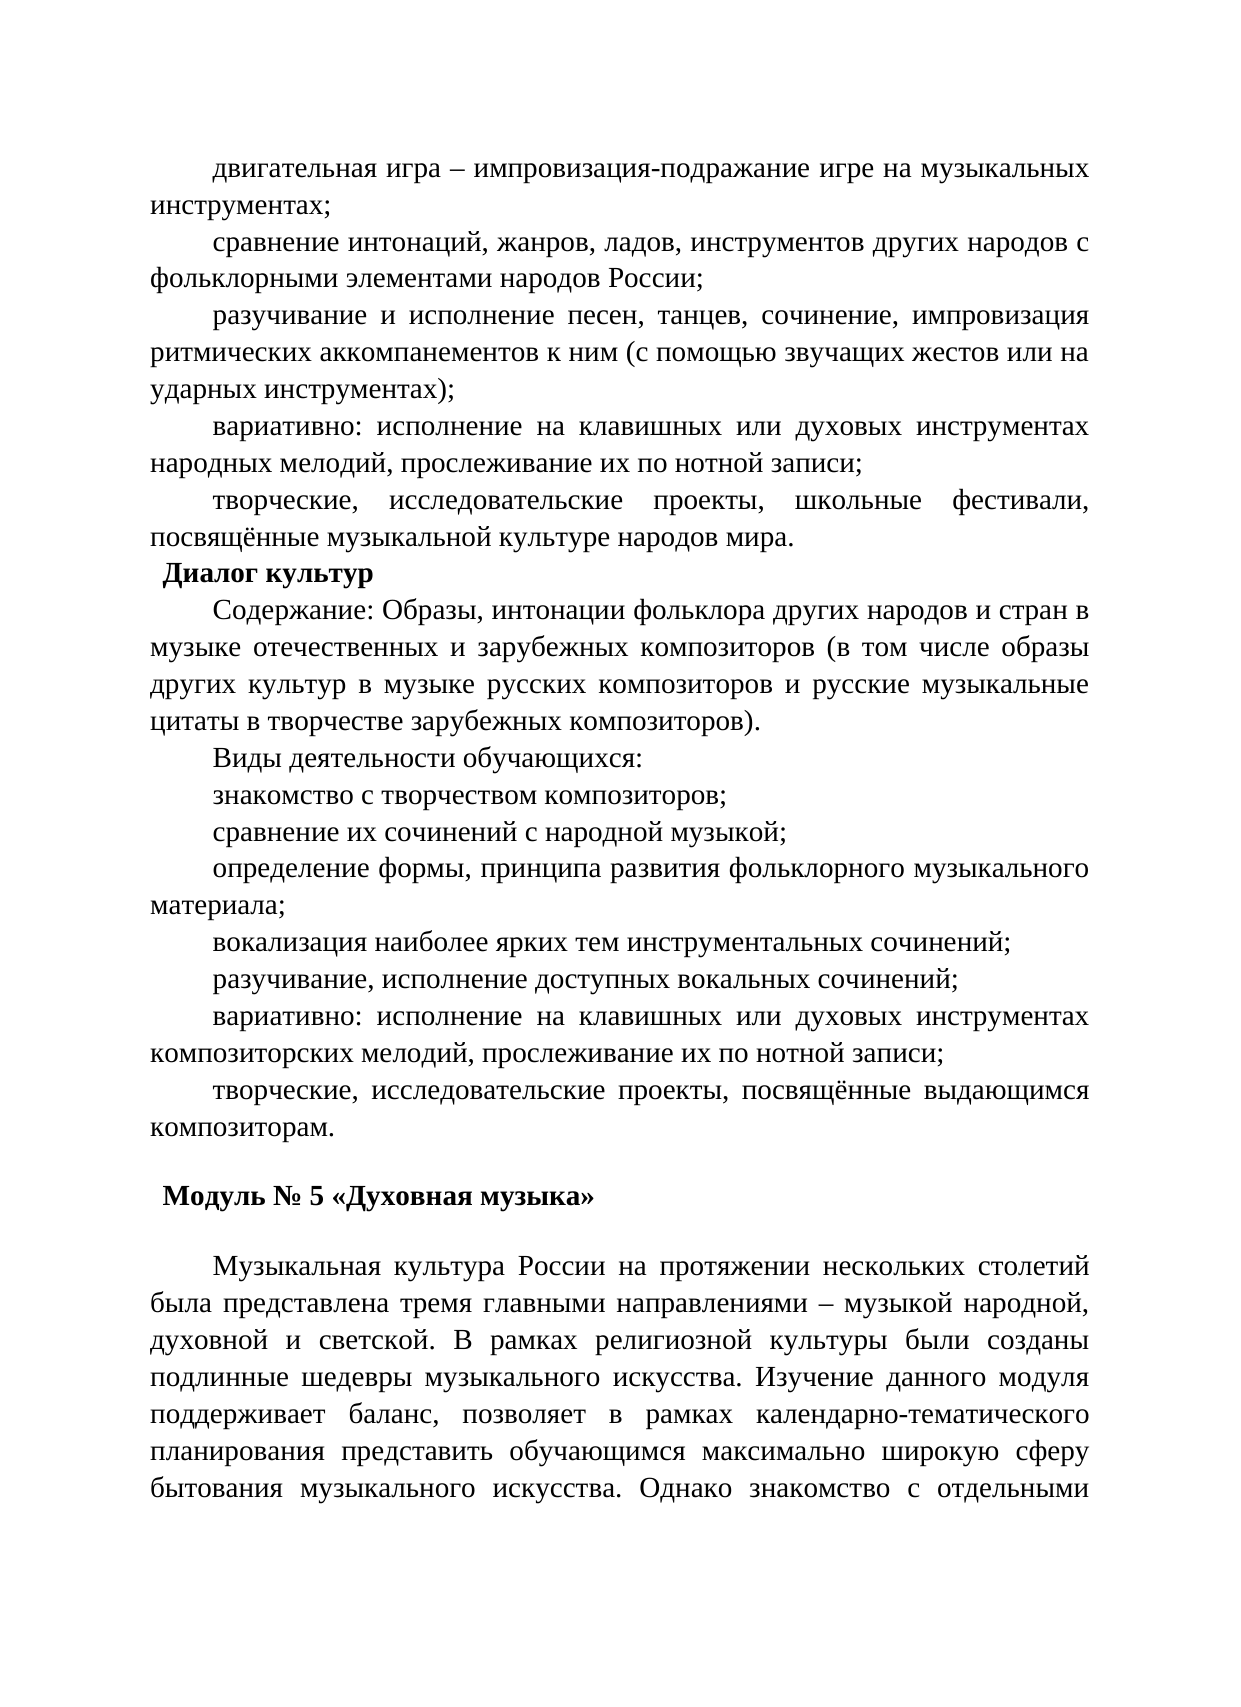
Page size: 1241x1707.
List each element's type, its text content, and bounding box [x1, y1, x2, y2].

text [150, 1248, 1090, 1503]
text вокализация наиболее ярких тем инструментальных сочинений; [150, 924, 1090, 958]
text Содержание: Образы, интонации фольклора других народов и стран в музыке отечественных и зарубежных композиторов (в том числе образы других культур в музыке русских композиторов и русские музыкальные цитаты в творчестве зарубежных композиторов). [150, 592, 1090, 737]
text Модуль № 5 «Духовная музыка» [162, 1178, 1090, 1211]
text разучивание и исполнение песен, танцев, сочинение, импровизация ритмических аккомпанементов к ним (с помощью звучащих жестов или на ударных инструментах); [150, 297, 1090, 405]
text сравнение интонаций, жанров, ладов, инструментов других народов с фольклорными элементами народов России; [150, 224, 1090, 294]
text сравнение их сочинений с народной музыкой; [150, 814, 1090, 847]
text Диалог культур [162, 556, 1090, 589]
text двигательная игра – импровизация-подражание игре на музыкальных инструментах; [150, 150, 1090, 220]
text Виды деятельности обучающихся: [150, 740, 1090, 773]
text творческие, исследовательские проекты, школьные фестивали, посвящённые музыкальной культуре народов мира. [150, 482, 1090, 552]
text разучивание, исполнение доступных вокальных сочинений; [150, 961, 1090, 995]
text определение формы, принципа развития фольклорного музыкального материала; [150, 851, 1090, 921]
text знакомство с творчеством композиторов; [150, 777, 1090, 810]
text вариативно: исполнение на клавишных или духовых инструментах народных мелодий, прослеживание их по нотной записи; [150, 408, 1090, 478]
text вариативно: исполнение на клавишных или духовых инструментах композиторских мелодий, прослеживание их по нотной записи; [150, 998, 1090, 1068]
text творческие, исследовательские проекты, посвящённые выдающимся композиторам. [150, 1072, 1090, 1142]
